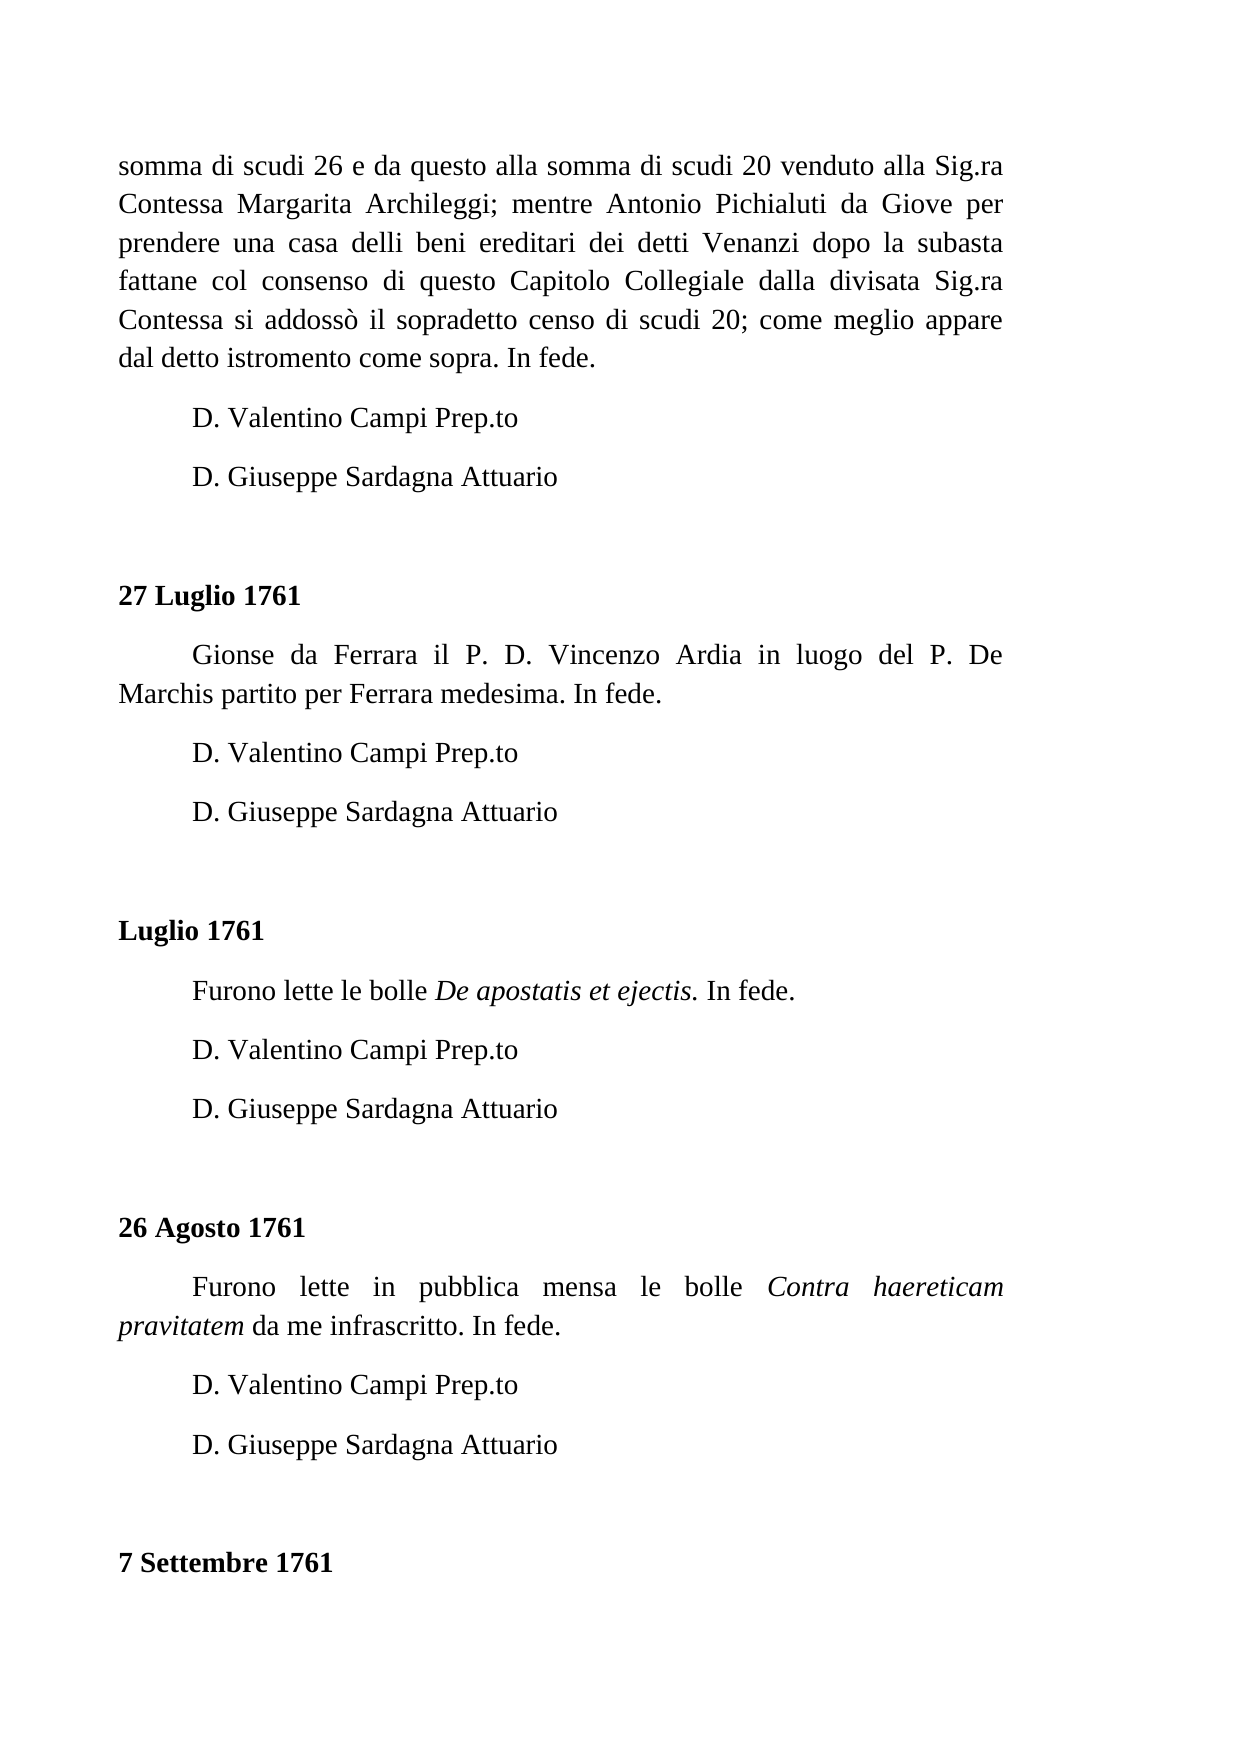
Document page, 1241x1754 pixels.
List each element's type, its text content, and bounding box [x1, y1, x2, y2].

text D. Valentino Campi Prep.to [118, 400, 1004, 433]
text D. Giuseppe Sardagna Attuario [118, 1427, 1004, 1460]
text D. Giuseppe Sardagna Attuario [118, 1091, 1004, 1125]
text D. Giuseppe Sardagna Attuario [118, 794, 1004, 828]
text D. Valentino Campi Prep.to [118, 1367, 1004, 1401]
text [118, 148, 1004, 374]
text Gionse da Ferrara il P. D. Vincenzo Ardia in luogo del P. De Marchis partito per Ferrara medesima. In fede. [118, 637, 1004, 709]
text 27 Luglio 1761 [118, 578, 1004, 611]
text Furono lette le bolle De apostatis et ejectis. In fede. [118, 973, 1004, 1006]
text 7 Settembre 1761 [118, 1546, 1004, 1579]
text 26 Agosto 1761 [118, 1210, 1004, 1244]
text D. Valentino Campi Prep.to [118, 1032, 1004, 1066]
text Luglio 1761 [118, 913, 1004, 947]
text D. Giuseppe Sardagna Attuario [118, 459, 1004, 493]
text Furono lette in pubblica mensa le bolle Contra haereticam pravitatem da me infrascritto. In fede. [118, 1269, 1004, 1342]
text D. Valentino Campi Prep.to [118, 735, 1004, 769]
